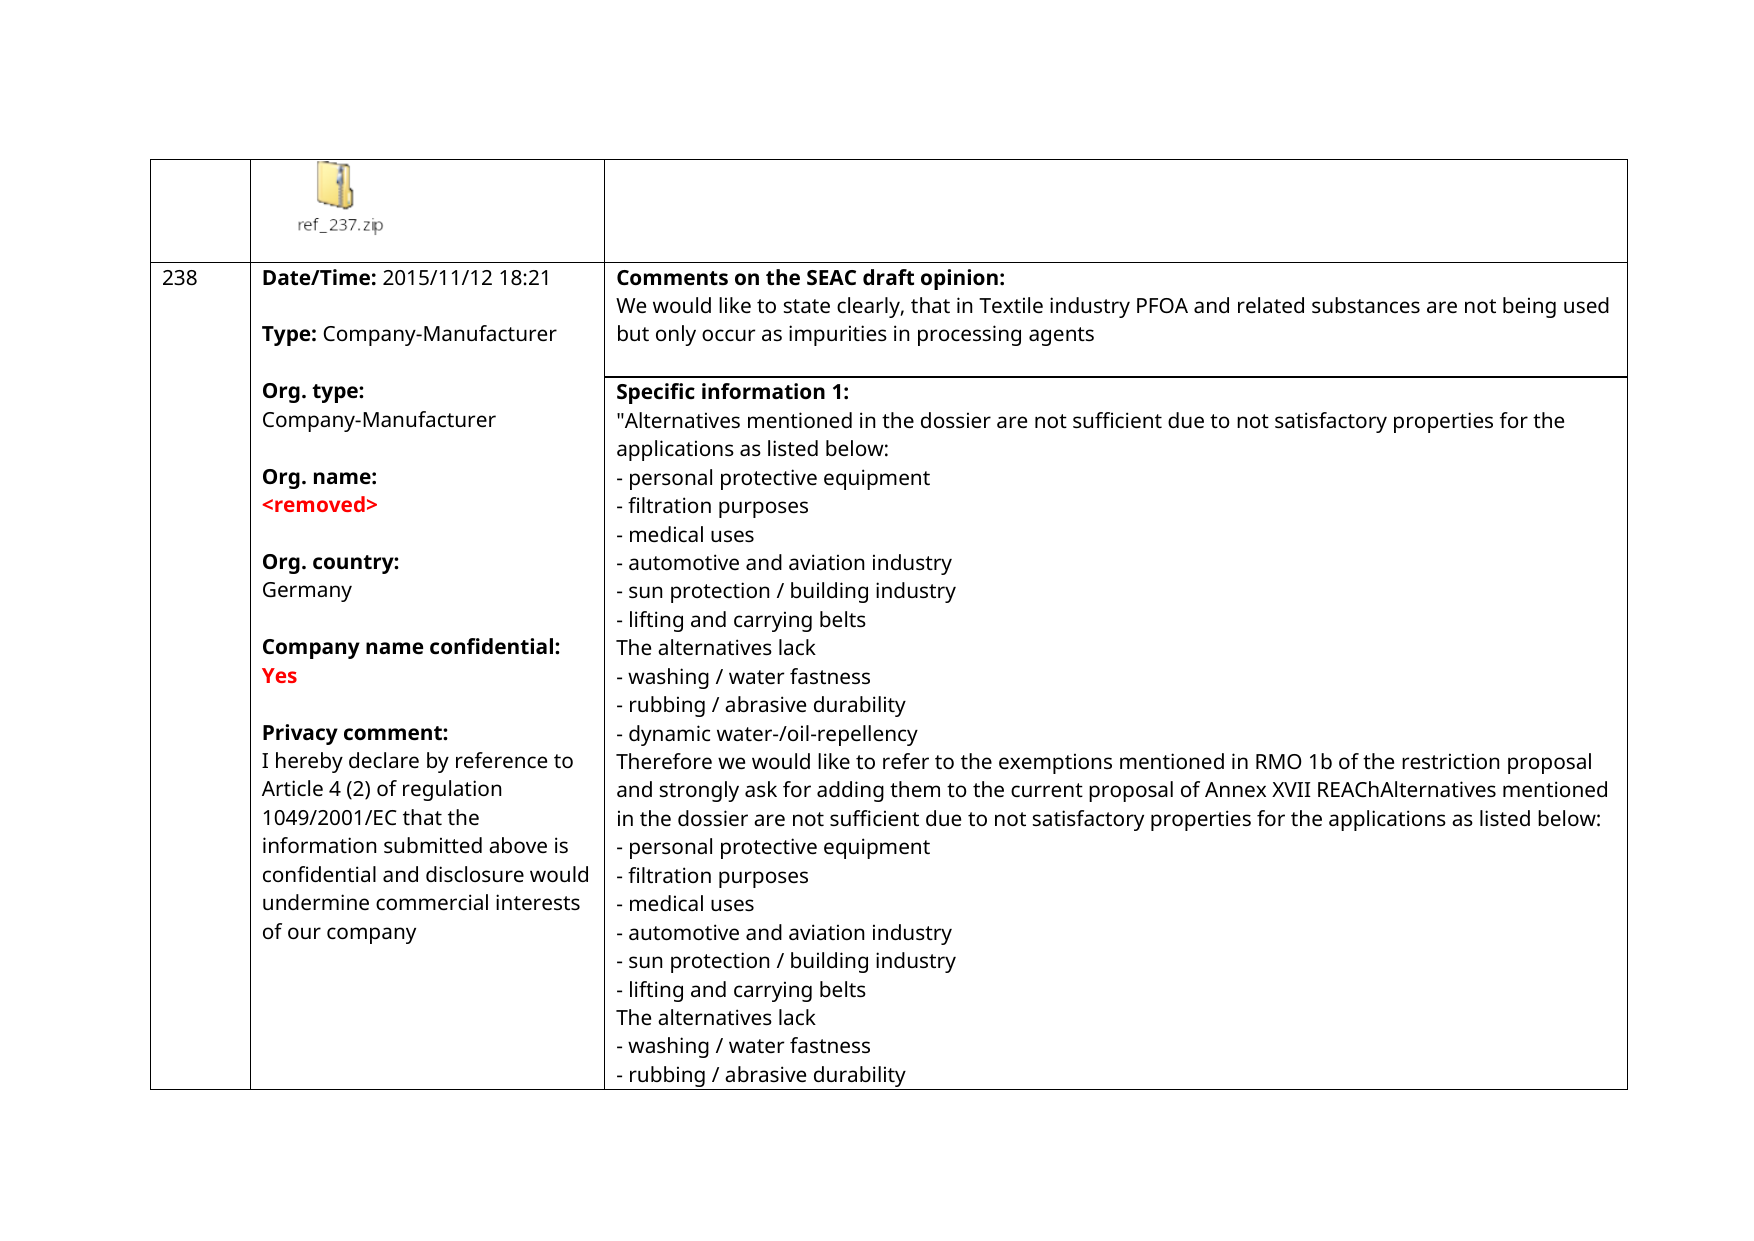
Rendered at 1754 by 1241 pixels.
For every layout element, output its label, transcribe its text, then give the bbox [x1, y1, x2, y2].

table_cell Date/Time: 2015/11/12 18:21 Type: Company-Manufacturer Org. type: Company-Manufacturer Org. name: <removed> Org. country: Germany Company name confidential: Yes Privacy comment: I hereby declare by reference to Article 4 (2) of regulation 1049/2001/EC that the information submitted above is confidential and disclosure would undermine commercial interests of our company [251, 263, 604, 1088]
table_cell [605, 378, 1627, 1088]
table_cell Comments on the SEAC draft opinion: We would like to state clearly, that in Textile industry PFOA and related substances are not being used but only occur as impurities in processing agents [605, 263, 1627, 376]
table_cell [605, 160, 1627, 262]
table_cell 238 [151, 263, 250, 1088]
